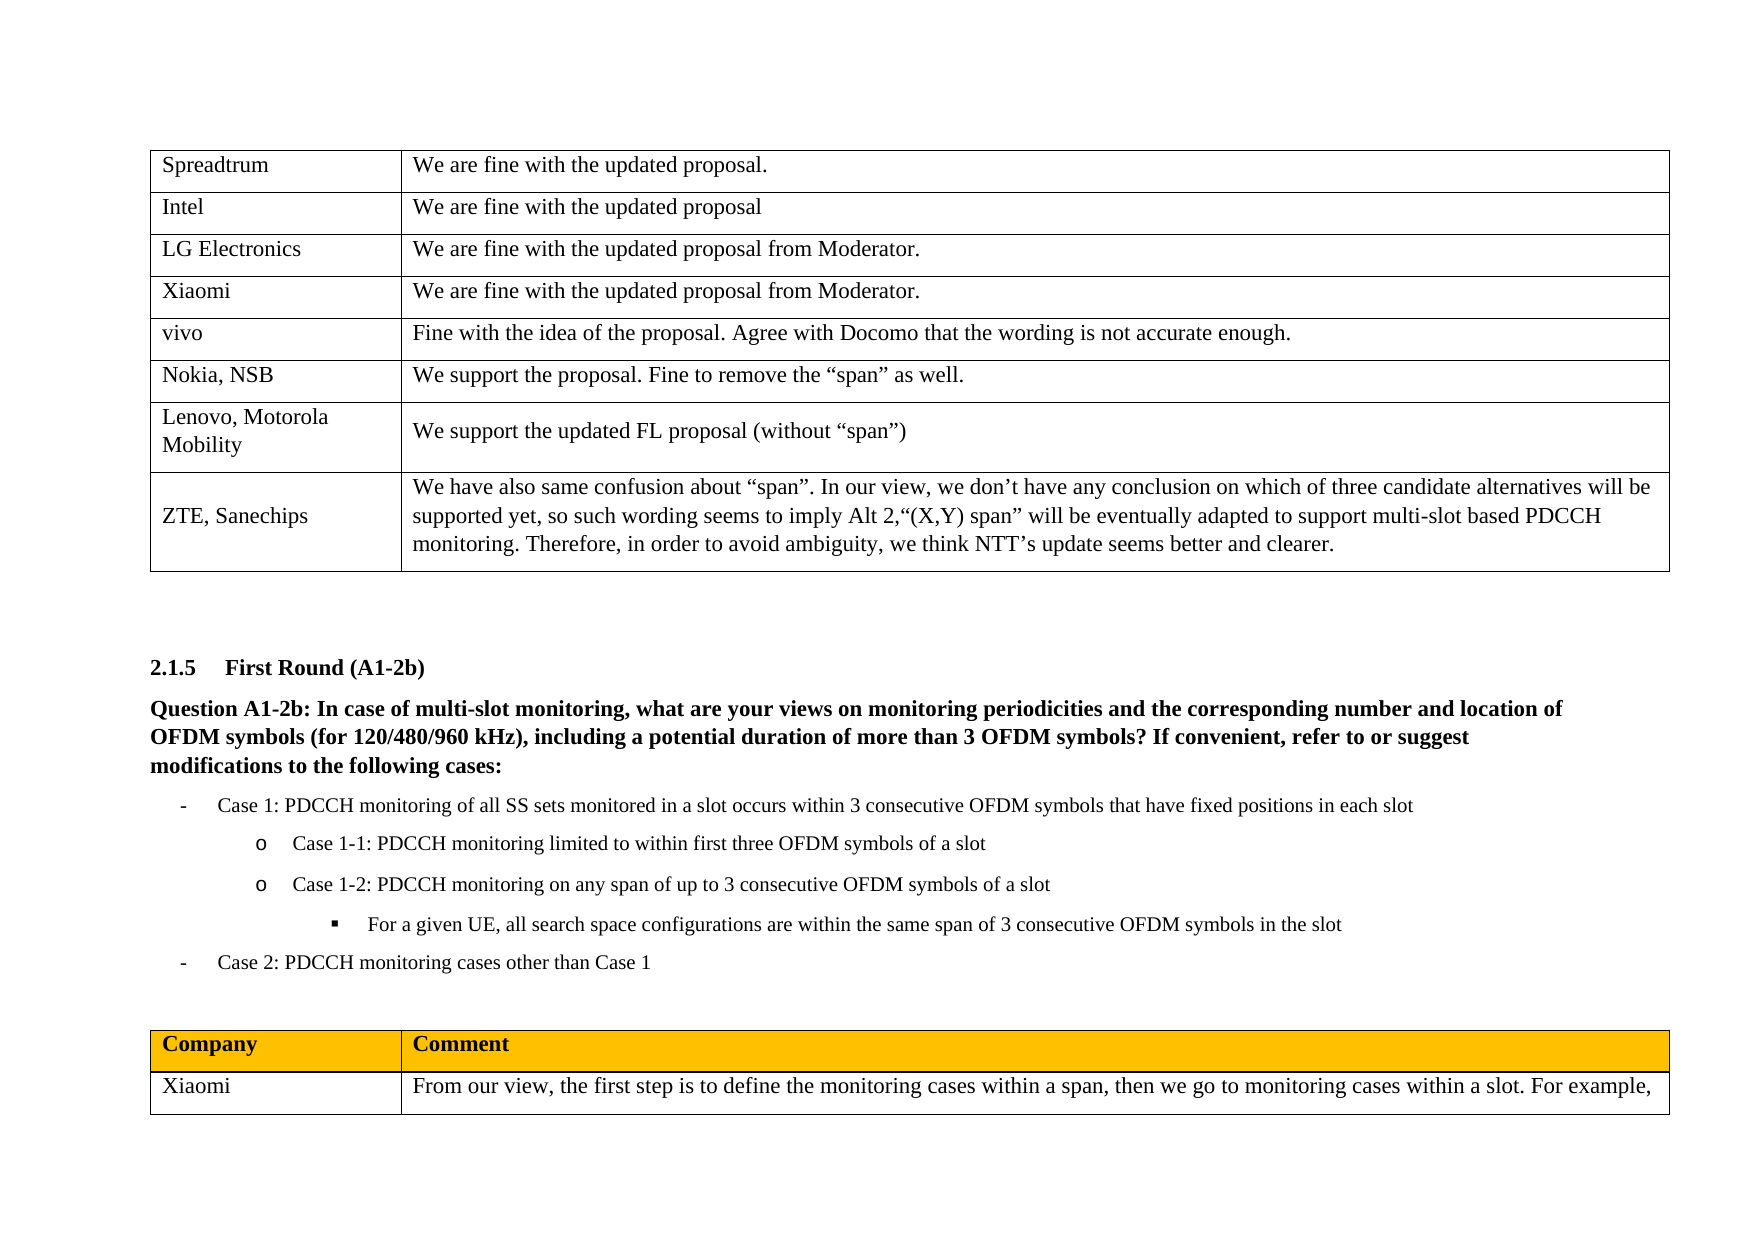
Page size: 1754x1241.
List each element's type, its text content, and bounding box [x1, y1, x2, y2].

text Question A1-2b: In case of multi-slot monitoring, what are your views on monitoring periodicities and the corresponding number and location of OFDM symbols (for 120/480/960 kHz), including a potential duration of more than 3 OFDM symbols? If convenient, refer to or suggest modifications to the following cases: [150, 695, 1604, 778]
list Case 2: PDCCH monitoring cases other than Case 1 [180, 950, 1604, 974]
table_cell Intel [151, 193, 401, 234]
list Case 1-1: PDCCH monitoring limited to within first three OFDM symbols of a slot [255, 831, 1604, 857]
table_cell LG Electronics [151, 235, 401, 276]
list For a given UE, all search space configurations are within the same span of 3 consecutive OFDM symbols in the slot [330, 912, 1604, 936]
list Case 1: PDCCH monitoring of all SS sets monitored in a slot occurs within 3 consecutive OFDM symbols that have fixed positions in each slot [180, 793, 1604, 817]
table_cell vivo [151, 319, 401, 360]
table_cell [402, 1073, 1669, 1113]
table_cell We are fine with the updated proposal from Moderator. [402, 277, 1669, 318]
table_cell Lenovo, Motorola Mobility [151, 403, 401, 472]
table_cell ZTE, Sanechips [151, 473, 401, 571]
table_header Comment [402, 1031, 1669, 1071]
table_cell We are fine with the updated proposal. [402, 151, 1669, 192]
table_cell We are fine with the updated proposal [402, 193, 1669, 234]
table_cell Nokia, NSB [151, 361, 401, 402]
table_cell Fine with the idea of the proposal. Agree with Docomo that the wording is not accurate enough. [402, 319, 1669, 360]
table_cell We support the proposal. Fine to remove the “span” as well. [402, 361, 1669, 402]
table_cell Xiaomi [151, 277, 401, 318]
table_cell Spreadtrum [151, 151, 401, 192]
subtitle First Round (A1-2b) [150, 654, 1604, 680]
table_cell Xiaomi [151, 1073, 401, 1113]
table_cell We support the updated FL proposal (without “span”) [402, 403, 1669, 472]
list Case 1-2: PDCCH monitoring on any span of up to 3 consecutive OFDM symbols of a slot [255, 871, 1604, 897]
table_cell We are fine with the updated proposal from Moderator. [402, 235, 1669, 276]
table_cell We have also same confusion about “span”. In our view, we don’t have any conclusion on which of three candidate alternatives will be supported yet, so such wording seems to imply Alt 2,“(X,Y) span” will be eventually adapted to support multi-slot based PDCCH monitoring. Therefore, in order to avoid ambiguity, we think NTT’s update seems better and clearer. [402, 473, 1669, 571]
table_header Company [151, 1031, 401, 1071]
